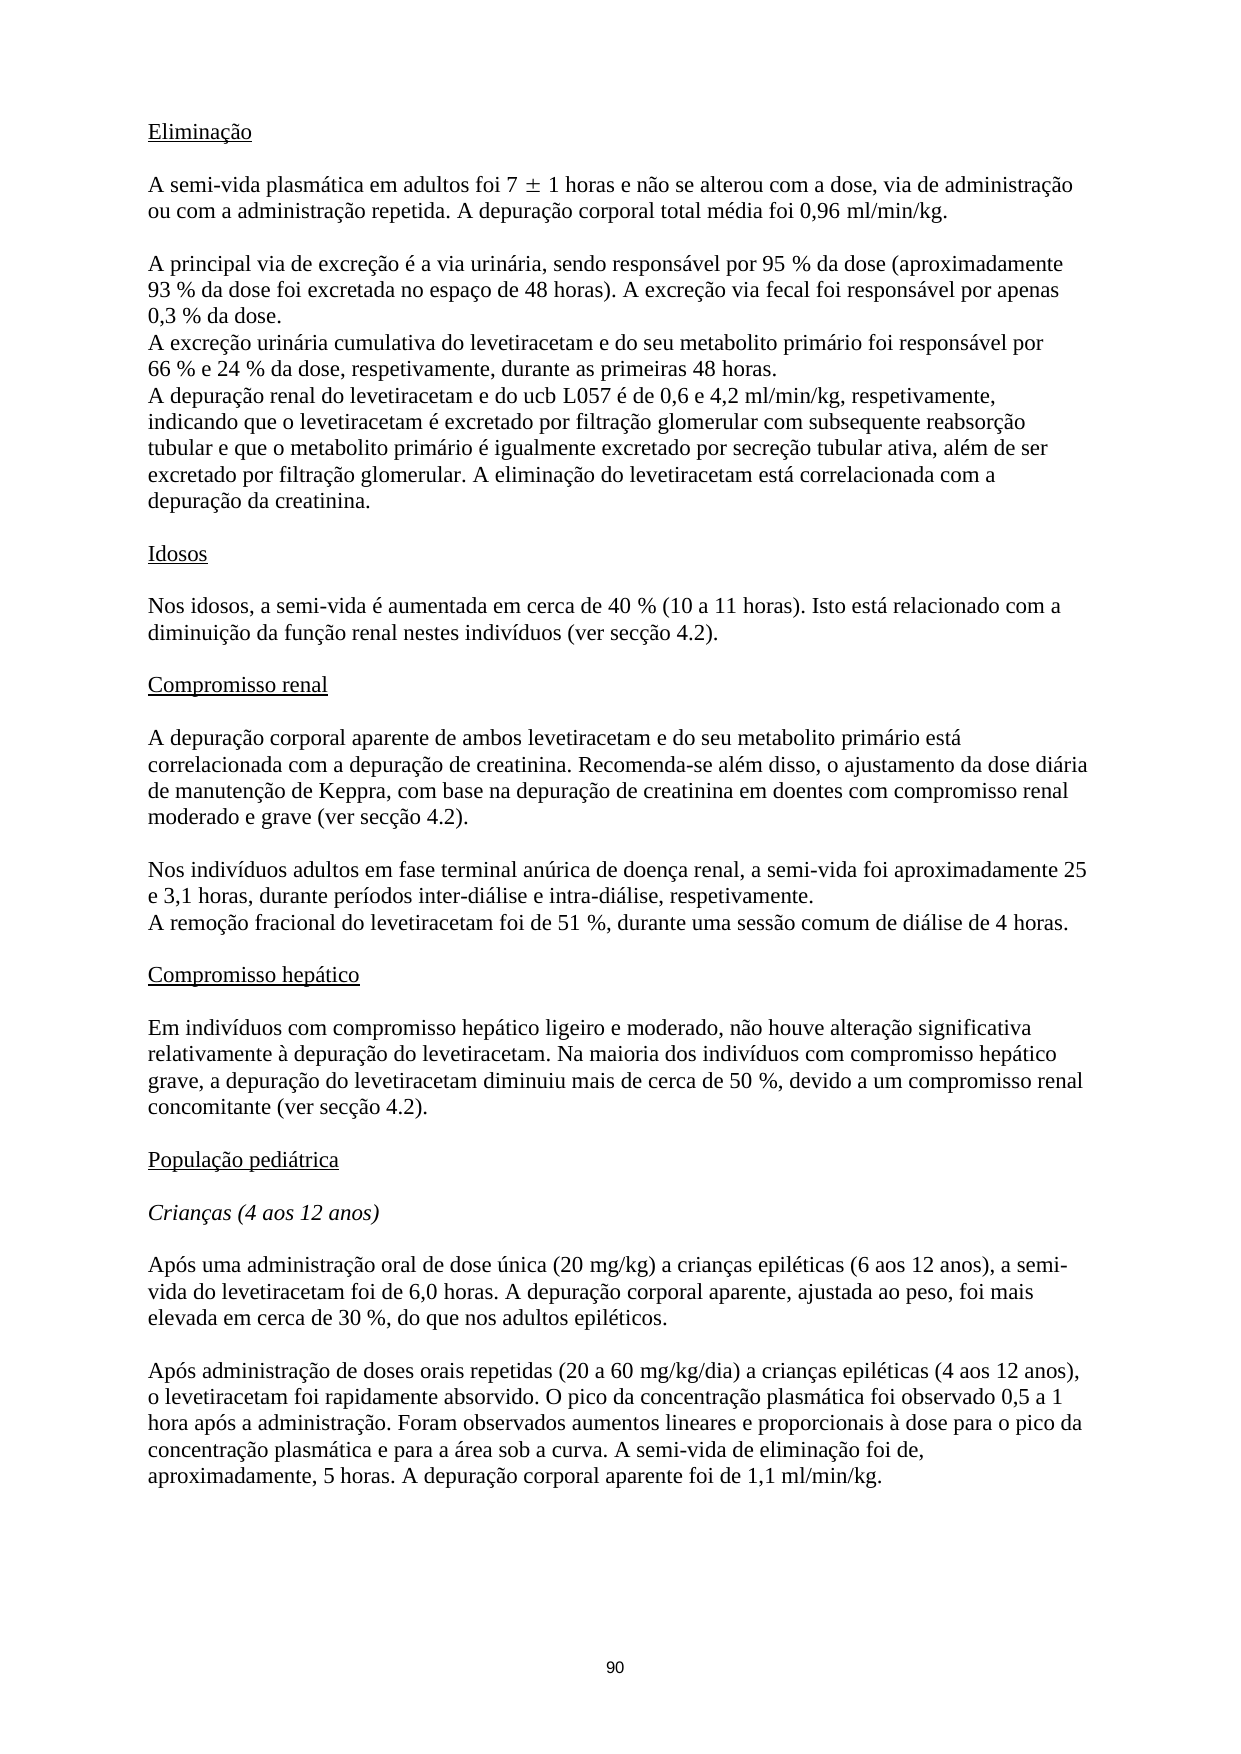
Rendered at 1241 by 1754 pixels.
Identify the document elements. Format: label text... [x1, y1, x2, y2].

text A excreção urinária cumulativa do levetiracetam e do seu metabolito primário foi responsável por 66 % e 24 % da dose, respetivamente, durante as primeiras 48 horas. [148, 329, 1091, 382]
text A principal via de excreção é a via urinária, sendo responsável por 95 % da dose (aproximadamente 93 % da dose foi excretada no espaço de 48 horas). A excreção via fecal foi responsável por apenas 0,3 % da dose. [148, 250, 1091, 329]
text Após uma administração oral de dose única (20 mg/kg) a crianças epiléticas (6 aos 12 anos), a semi-vida do levetiracetam foi de 6,0 horas. A depuração corporal aparente, ajustada ao peso, foi mais elevada em cerca de 30 %, do que nos adultos epiléticos. [148, 1251, 1091, 1330]
text Compromisso hepático [148, 961, 1091, 988]
text Nos idosos, a semi-vida é aumentada em cerca de 40 % (10 a 11 horas). Isto está relacionado com a diminuição da função renal nestes indivíduos (ver secção 4.2). [148, 592, 1091, 645]
text Idosos [148, 540, 1091, 566]
text Nos indivíduos adultos em fase terminal anúrica de doença renal, a semi-vida foi aproximadamente 25 e 3,1 horas, durante períodos inter-diálise e intra-diálise, respetivamente. [148, 856, 1091, 909]
text A remoção fracional do levetiracetam foi de 51 %, durante uma sessão comum de diálise de 4 horas. [148, 909, 1091, 935]
text A depuração renal do levetiracetam e do ucb L057 é de 0,6 e 4,2 ml/min/kg, respetivamente, indicando que o levetiracetam é excretado por filtração glomerular com subsequente reabsorção tubular e que o metabolito primário é igualmente excretado por secreção tubular ativa, além de ser excretado por filtração glomerular. A eliminação do levetiracetam está correlacionada com a depuração da creatinina. [148, 382, 1091, 513]
text Eliminação [148, 118, 1091, 144]
text Após administração de doses orais repetidas (20 a 60 mg/kg/dia) a crianças epiléticas (4 aos 12 anos), o levetiracetam foi rapidamente absorvido. O pico da concentração plasmática foi observado 0,5 a 1 hora após a administração. Foram observados aumentos lineares e proporcionais à dose para o pico da concentração plasmática e para a área sob a curva. A semi-vida de eliminação foi de, aproximadamente, 5 horas. A depuração corporal aparente foi de 1,1 ml/min/kg. [148, 1357, 1092, 1488]
text A depuração corporal aparente de ambos levetiracetam e do seu metabolito primário está correlacionada com a depuração de creatinina. Recomenda-se além disso, o ajustamento da dose diária de manutenção de Keppra, com base na depuração de creatinina em doentes com compromisso renal moderado e grave (ver secção 4.2). [148, 724, 1091, 830]
text Crianças (4 aos 12 anos) [148, 1199, 1091, 1225]
text População pediátrica [148, 1146, 1091, 1172]
text Compromisso renal [148, 672, 1091, 698]
text Em indivíduos com compromisso hepático ligeiro e moderado, não houve alteração significativa relativamente à depuração do levetiracetam. Na maioria dos indivíduos com compromisso hepático grave, a depuração do levetiracetam diminuiu mais de cerca de 50 %, devido a um compromisso renal concomitante (ver secção 4.2). [148, 1014, 1091, 1119]
text A semi-vida plasmática em adultos foi 7 1 horas e não se alterou com a dose, via de administração ou com a administração repetida. A depuração corporal total média foi 0,96 ml/min/kg. [148, 171, 1091, 223]
